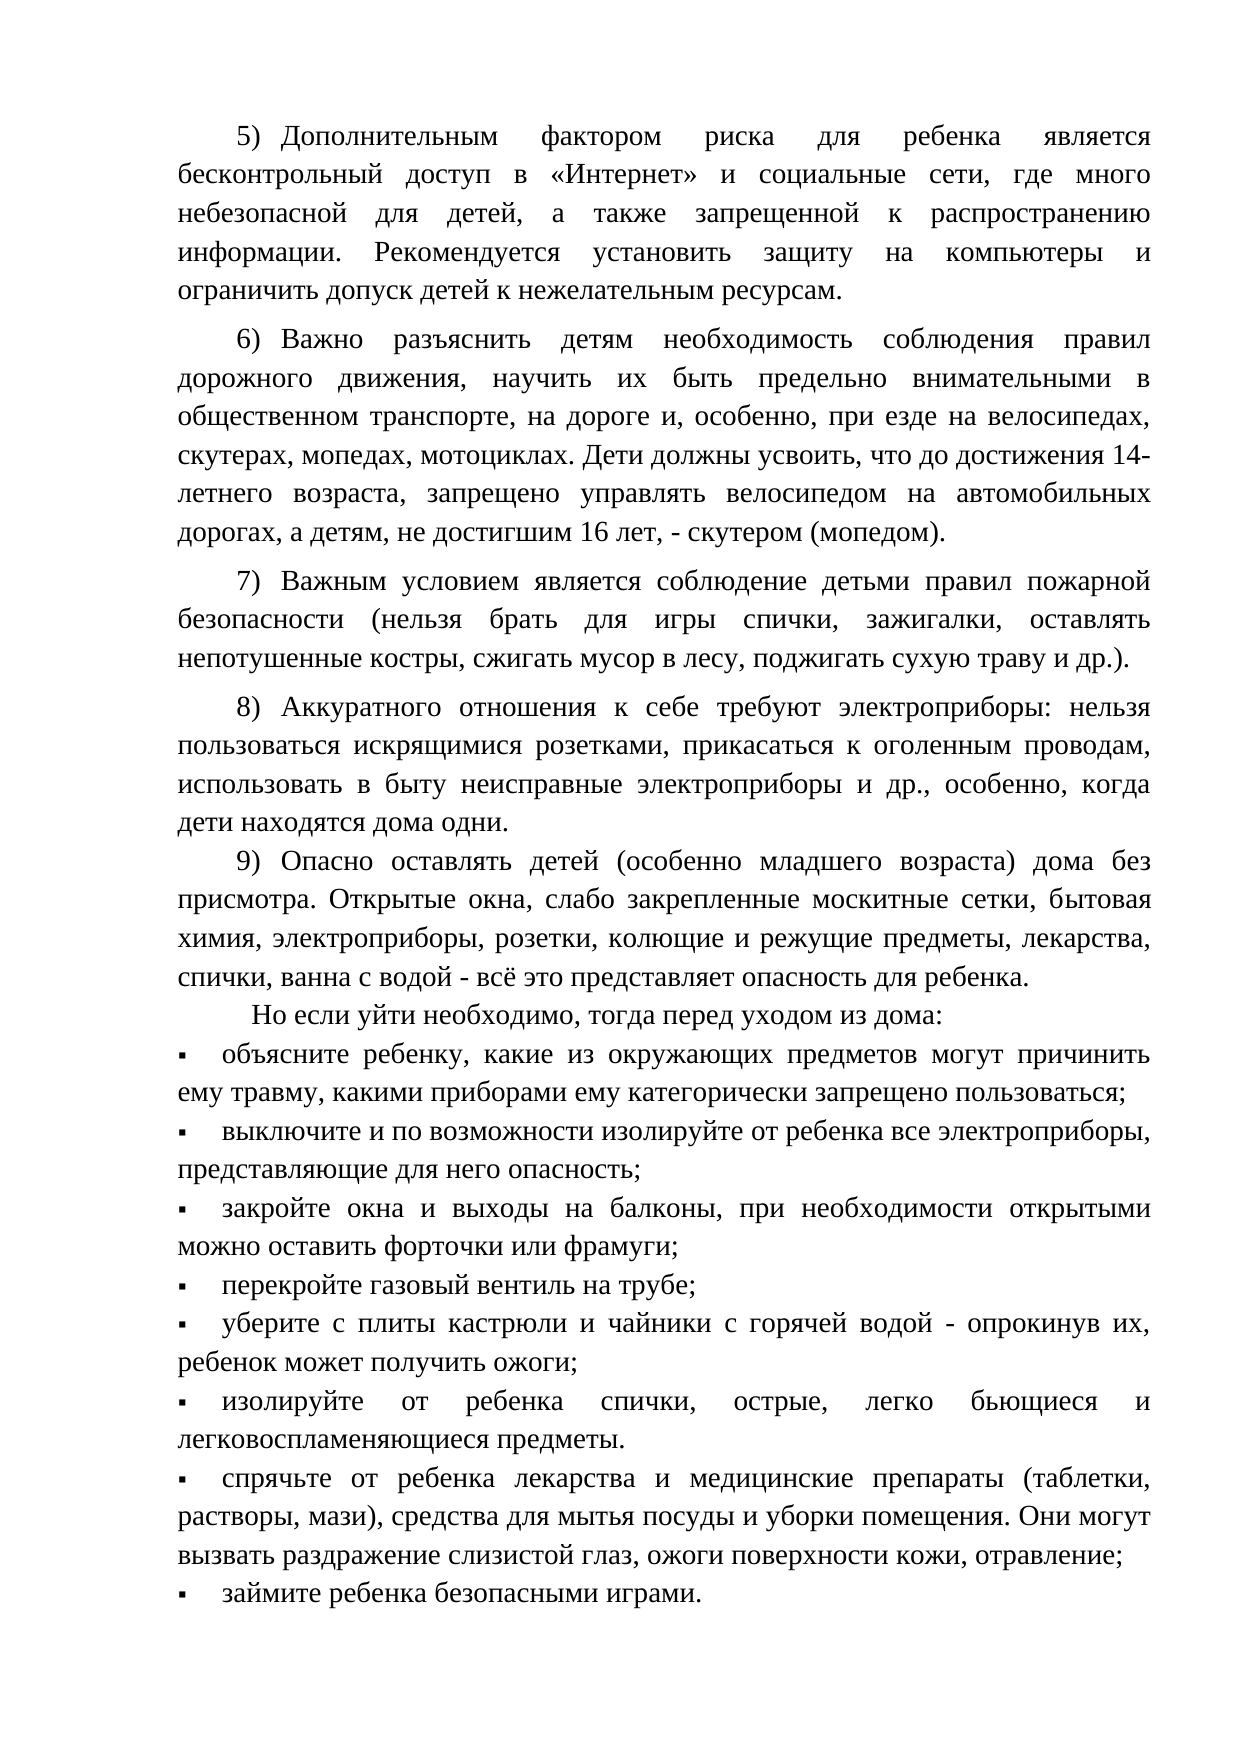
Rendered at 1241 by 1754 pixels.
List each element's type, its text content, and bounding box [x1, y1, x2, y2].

list закройте окна и выходы на балконы, при необходимости открытыми можно оставить форточки или фрамуги; [177, 1190, 1152, 1262]
list займите ребенка безопасными играми. [177, 1575, 1152, 1609]
list Аккуратного отношения к себе требуют электроприборы: нельзя пользоваться искрящимися розетками, прикасаться к оголенным проводам, использовать в быту неисправные электроприборы и др., особенно, когда дети находятся дома одни. [177, 689, 1152, 838]
list Опасно оставлять детей (особенно младшего возраста) дома без присмотра. Открытые окна, слабо закрепленные москитные сетки, бытовая химия, электроприборы, розетки, колющие и режущие предметы, лекарства, спички, ванна с водой - всё это представляет опасность для ребенка. [177, 954, 1152, 992]
list объясните ребенку, какие из окружающих предметов могут причинить ему травму, какими приборами ему категорически запрещено пользоваться; [177, 1036, 1152, 1108]
list изолируйте от ребенка спички, острые, легко бьющиеся и легковоспламеняющиеся предметы. [177, 1383, 1152, 1455]
list перекройте газовый вентиль на трубе; [177, 1267, 1152, 1301]
list Опасно оставлять детей (особенно младшего возраста) дома без присмотра. Открытые окна, слабо закрепленные москитные сетки, бытовая химия, электроприборы, розетки, колющие и режущие предметы, лекарства, спички, ванна с водой - всё это представляет опасность для ребенка. [177, 843, 1152, 920]
list Важным условием является соблюдение детьми правил пожарной безопасности (нельзя брать для игры спички, зажигалки, оставлять непотушенные костры, сжигать мусор в лесу, поджигать сухую траву и др.). [177, 563, 1152, 673]
list Дополнительным фактором риска для ребенка является бесконтрольный доступ в «Интернет» и социальные сети, где много небезопасной для детей, а также запрещенной к распространению информации. Рекомендуется установить защиту на компьютеры и ограничить допуск детей к нежелательным ресурсам. [177, 118, 1152, 306]
list уберите с плиты кастрюли и чайники с горячей водой - опрокинув их, ребенок может получить ожоги; [177, 1306, 1152, 1378]
list выключите и по возможности изолируйте от ребенка все электроприборы, представляющие для него опасность; [177, 1113, 1152, 1185]
list спрячьте от ребенка лекарства и медицинские препараты (таблетки, растворы, мази), средства для мытья посуды и уборки помещения. Они могут вызвать раздражение слизистой глаз, ожоги поверхности кожи, отравление; [177, 1460, 1152, 1570]
text Но если уйти необходимо, тогда перед уходом из дома: [177, 997, 1152, 1031]
list Важно разъяснить детям необходимость соблюдения правил дорожного движения, научить их быть предельно внимательными в общественном транспорте, на дороге и, особенно, при езде на велосипедах, скутерах, мопедах, мотоциклах. Дети должны усвоить, что до достижения 14-летнего возраста, запрещено управлять велосипедом на автомобильных дорогах, а детям, не достигшим 16 лет, - скутером (мопедом). [177, 321, 1152, 547]
